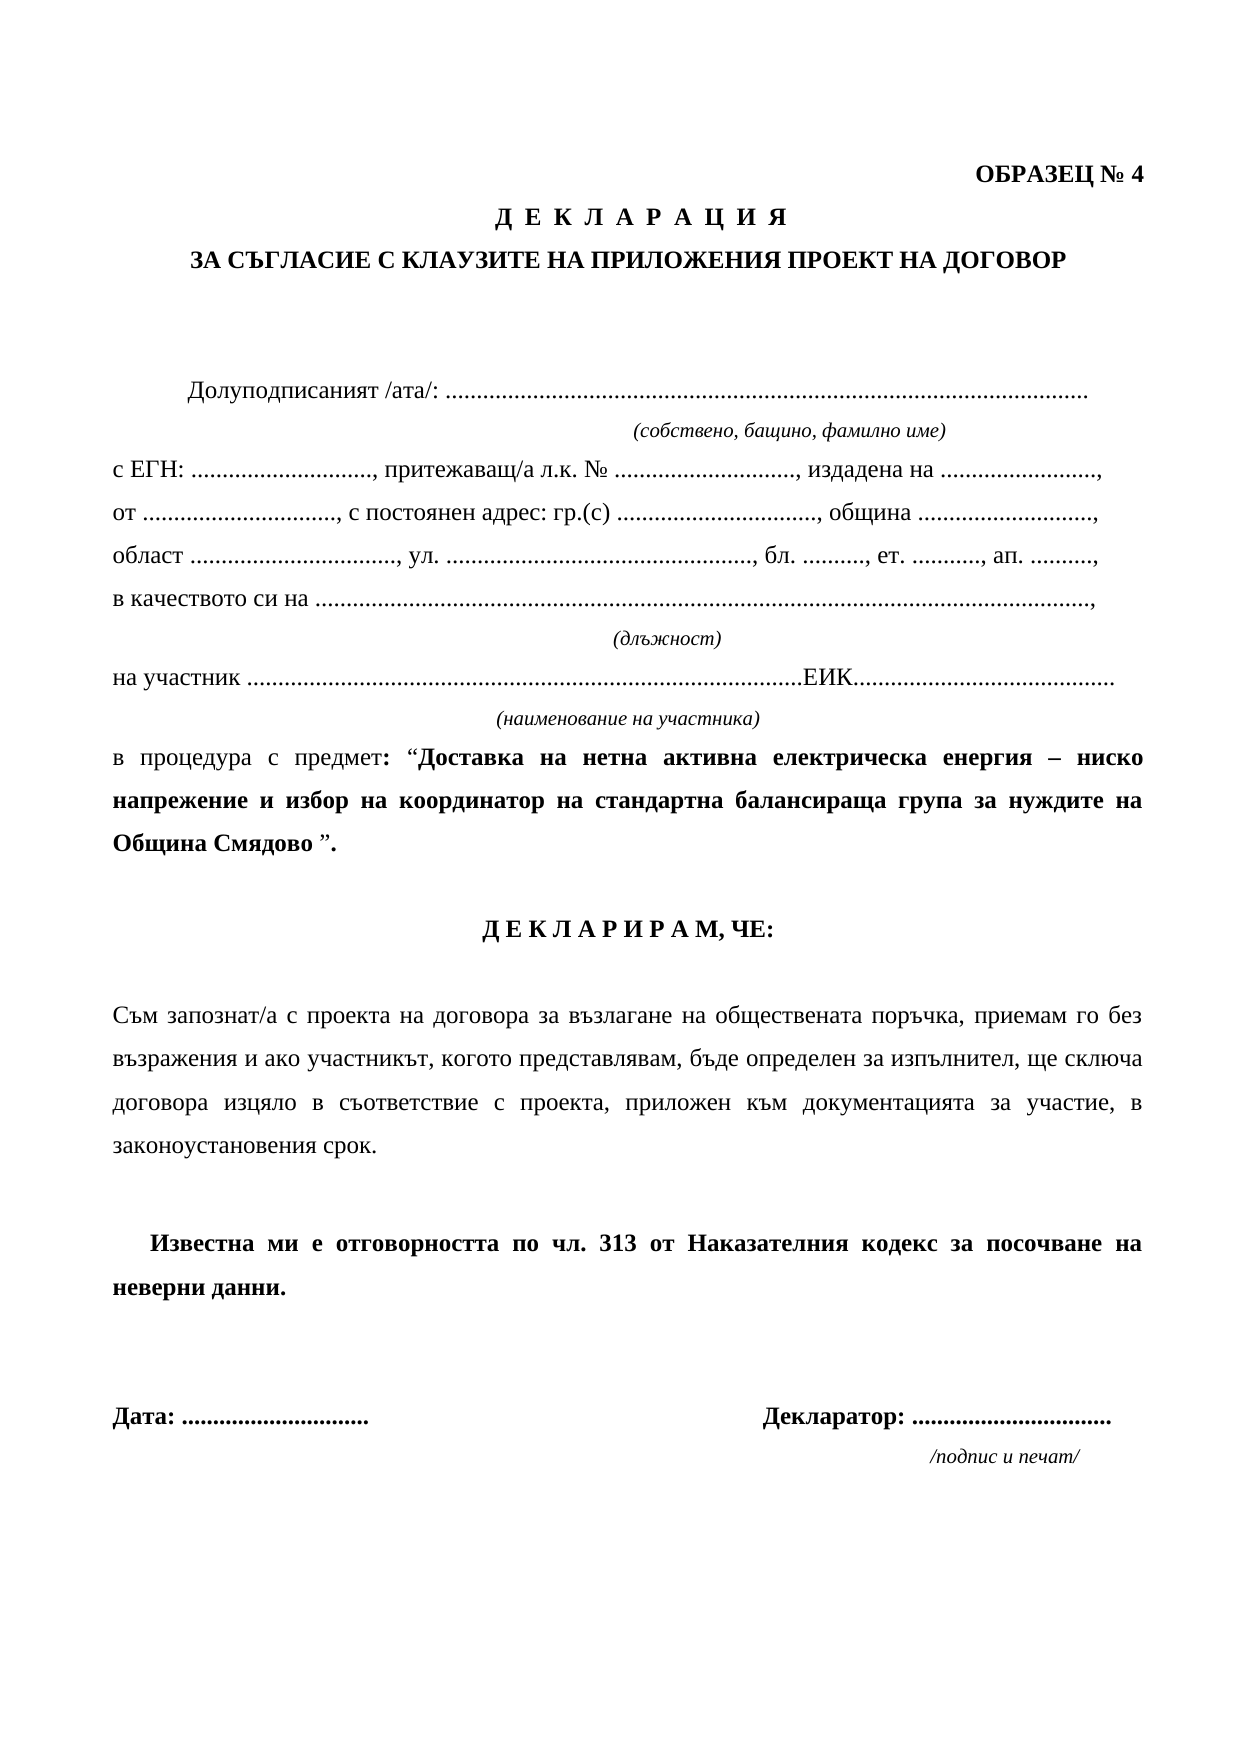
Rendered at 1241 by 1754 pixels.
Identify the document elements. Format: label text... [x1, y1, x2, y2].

text ЗА СЪГЛАСИЕ С КЛАУЗИТЕ НА ПРИЛОЖЕНИЯ ПРОЕКТ НА ДОГОВОР [112, 245, 1144, 274]
text (наименование на участника) [112, 706, 1144, 729]
text от ..............................., с постоянен адрес: гр.(с) ................................, община ............................, [112, 497, 1144, 526]
text (собствено, бащино, фамилно име) [112, 418, 1144, 442]
text ОБРАЗЕЦ № 4 [112, 159, 1144, 188]
text /подпис и печат/ [112, 1444, 1144, 1468]
text Д Е К Л А Р И Р А М, ЧЕ: [112, 914, 1144, 943]
text (длъжност) [112, 626, 1144, 650]
text в качеството си на ............................................................................................................................, [112, 583, 1144, 612]
text Долуподписаният /ата/: ....................................................................................................... [112, 375, 1144, 403]
text Съм запознат/а с проекта на договора за възлагане на обществената поръчка, приемам го без възражения и ако участникът, когото представлявам, бъде определен за изпълнител, ще сключа договора изцяло в съответствие с проекта, приложен към документацията за участие, в законоустановения срок. [112, 1000, 1144, 1158]
text с ЕГН: ............................., притежаващ/а л.к. № ............................., издадена на ........................., [112, 454, 1144, 483]
text Дата: .............................. Декларатор: ................................ [112, 1401, 1144, 1430]
text в процедура с предмет: “Доставка на нетна активна електрическа енергия – ниско напрежение и избор на координатор на стандартна балансираща група за нуждите на Община Смядово ”. [112, 742, 1144, 857]
text Д Е К Л А Р А Ц И Я [112, 202, 1144, 231]
text на участник .........................................................................................ЕИК.......................................... [112, 662, 1144, 691]
text Известна ми е отговорността по чл. 313 от Наказателния кодекс за посочване на неверни данни. [112, 1228, 1144, 1300]
text област ................................., ул. ................................................., бл. .........., ет. ..........., ап. .........., [112, 540, 1144, 569]
